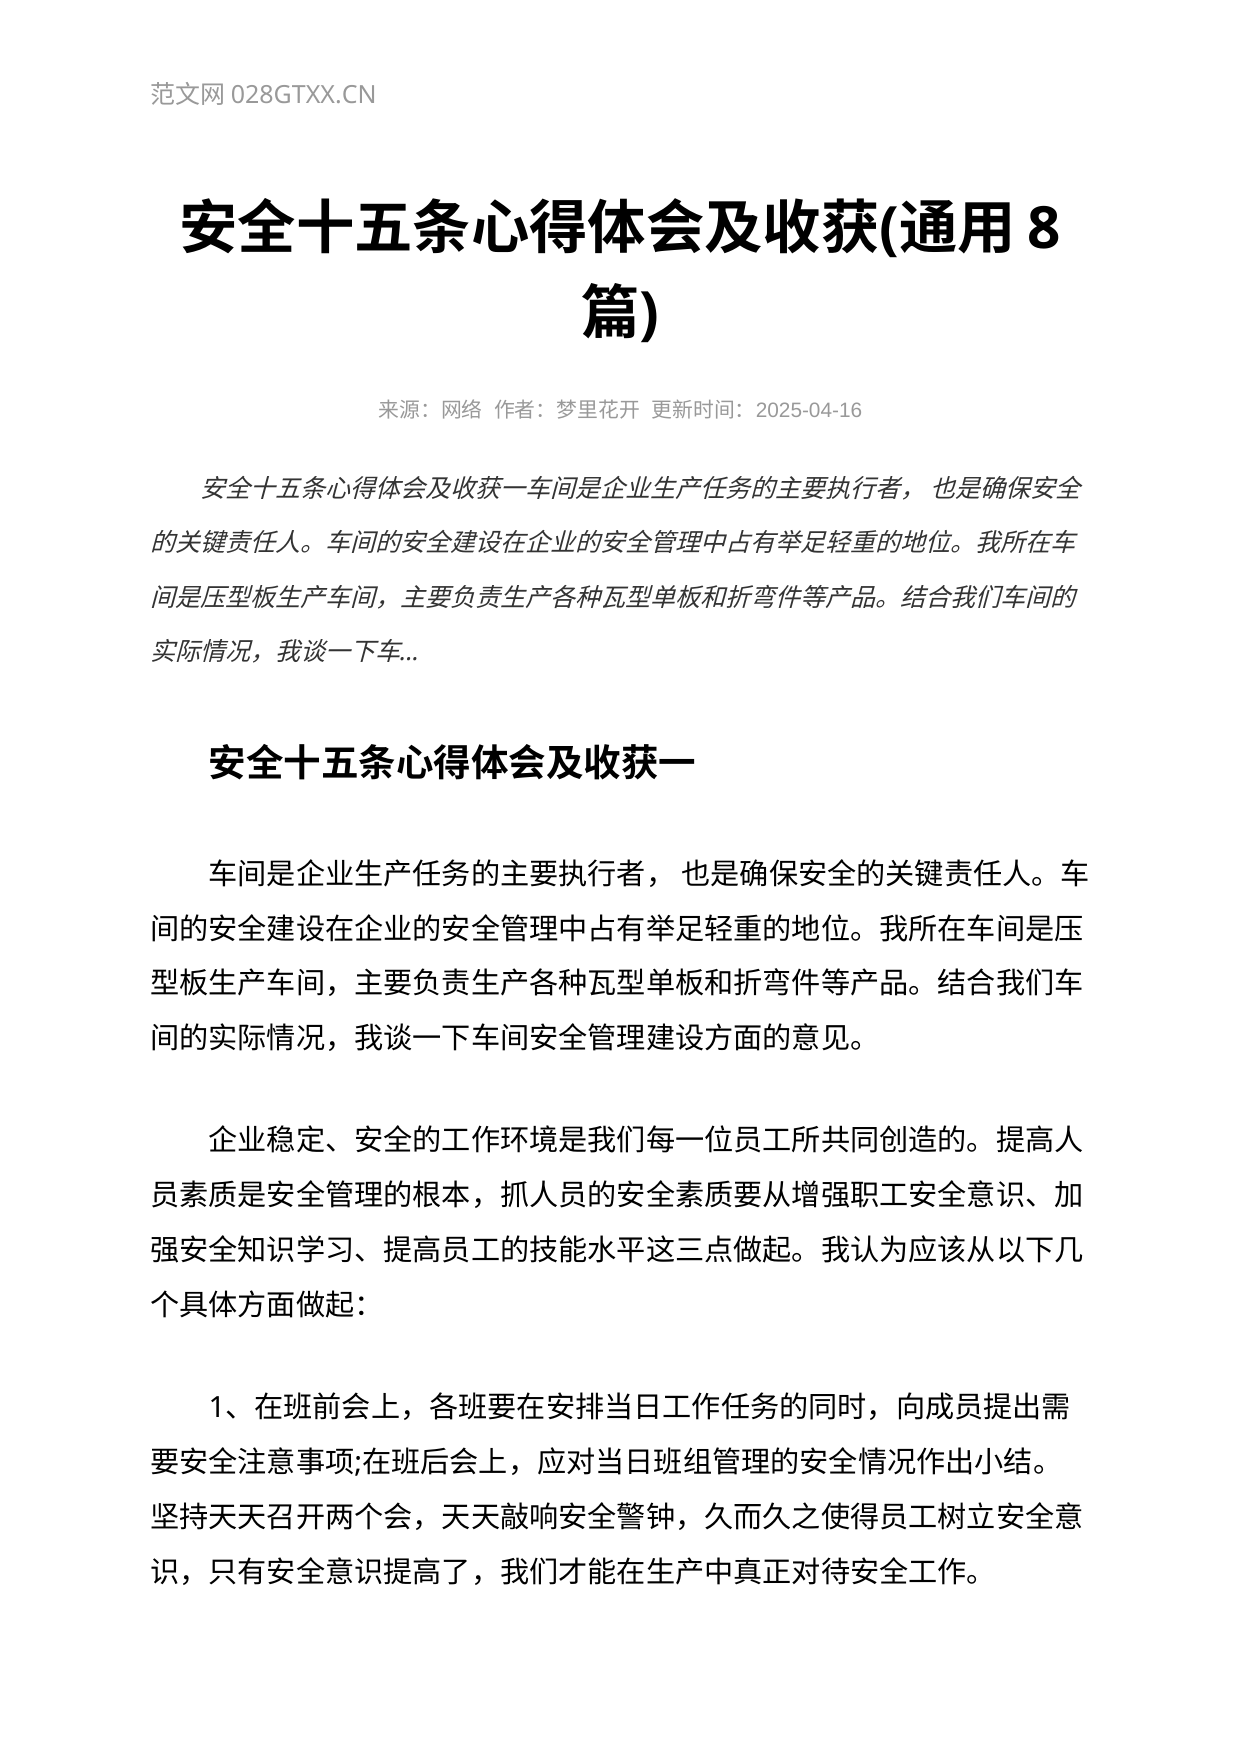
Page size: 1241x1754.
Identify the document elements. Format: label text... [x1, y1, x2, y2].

text 安全十五条心得体会及收获一车间是企业生产任务的主要执行者， 也是确保安全的关键责任人。车间的安全建设在企业的安全管理中占有举足轻重的地位。我所在车间是压型板生产车间，主要负责生产各种瓦型单板和折弯件等产品。结合我们车间的实际情况，我谈一下车... [150, 468, 1090, 668]
text 来源：网络 作者：梦里花开 更新时间：2025-04-16 [150, 398, 1090, 422]
subtitle 安全十五条心得体会及收获(通用8篇) [150, 181, 1090, 351]
text 企业稳定、安全的工作环境是我们每一位员工所共同创造的。提高人员素质是安全管理的根本，抓人员的安全素质要从增强职工安全意识、加强安全知识学习、提高员工的技能水平这三点做起。我认为应该从以下几个具体方面做起： [150, 1117, 1090, 1324]
text 1、在班前会上，各班要在安排当日工作任务的同时，向成员提出需要安全注意事项;在班后会上，应对当日班组管理的安全情况作出小结。坚持天天召开两个会，天天敲响安全警钟，久而久之使得员工树立安全意识，只有安全意识提高了，我们才能在生产中真正对待安全工作。 [150, 1383, 1090, 1590]
text 车间是企业生产任务的主要执行者， 也是确保安全的关键责任人。车间的安全建设在企业的安全管理中占有举足轻重的地位。我所在车间是压型板生产车间，主要负责生产各种瓦型单板和折弯件等产品。结合我们车间的实际情况，我谈一下车间安全管理建设方面的意见。 [150, 850, 1090, 1057]
text 安全十五条心得体会及收获一 [150, 733, 1090, 787]
